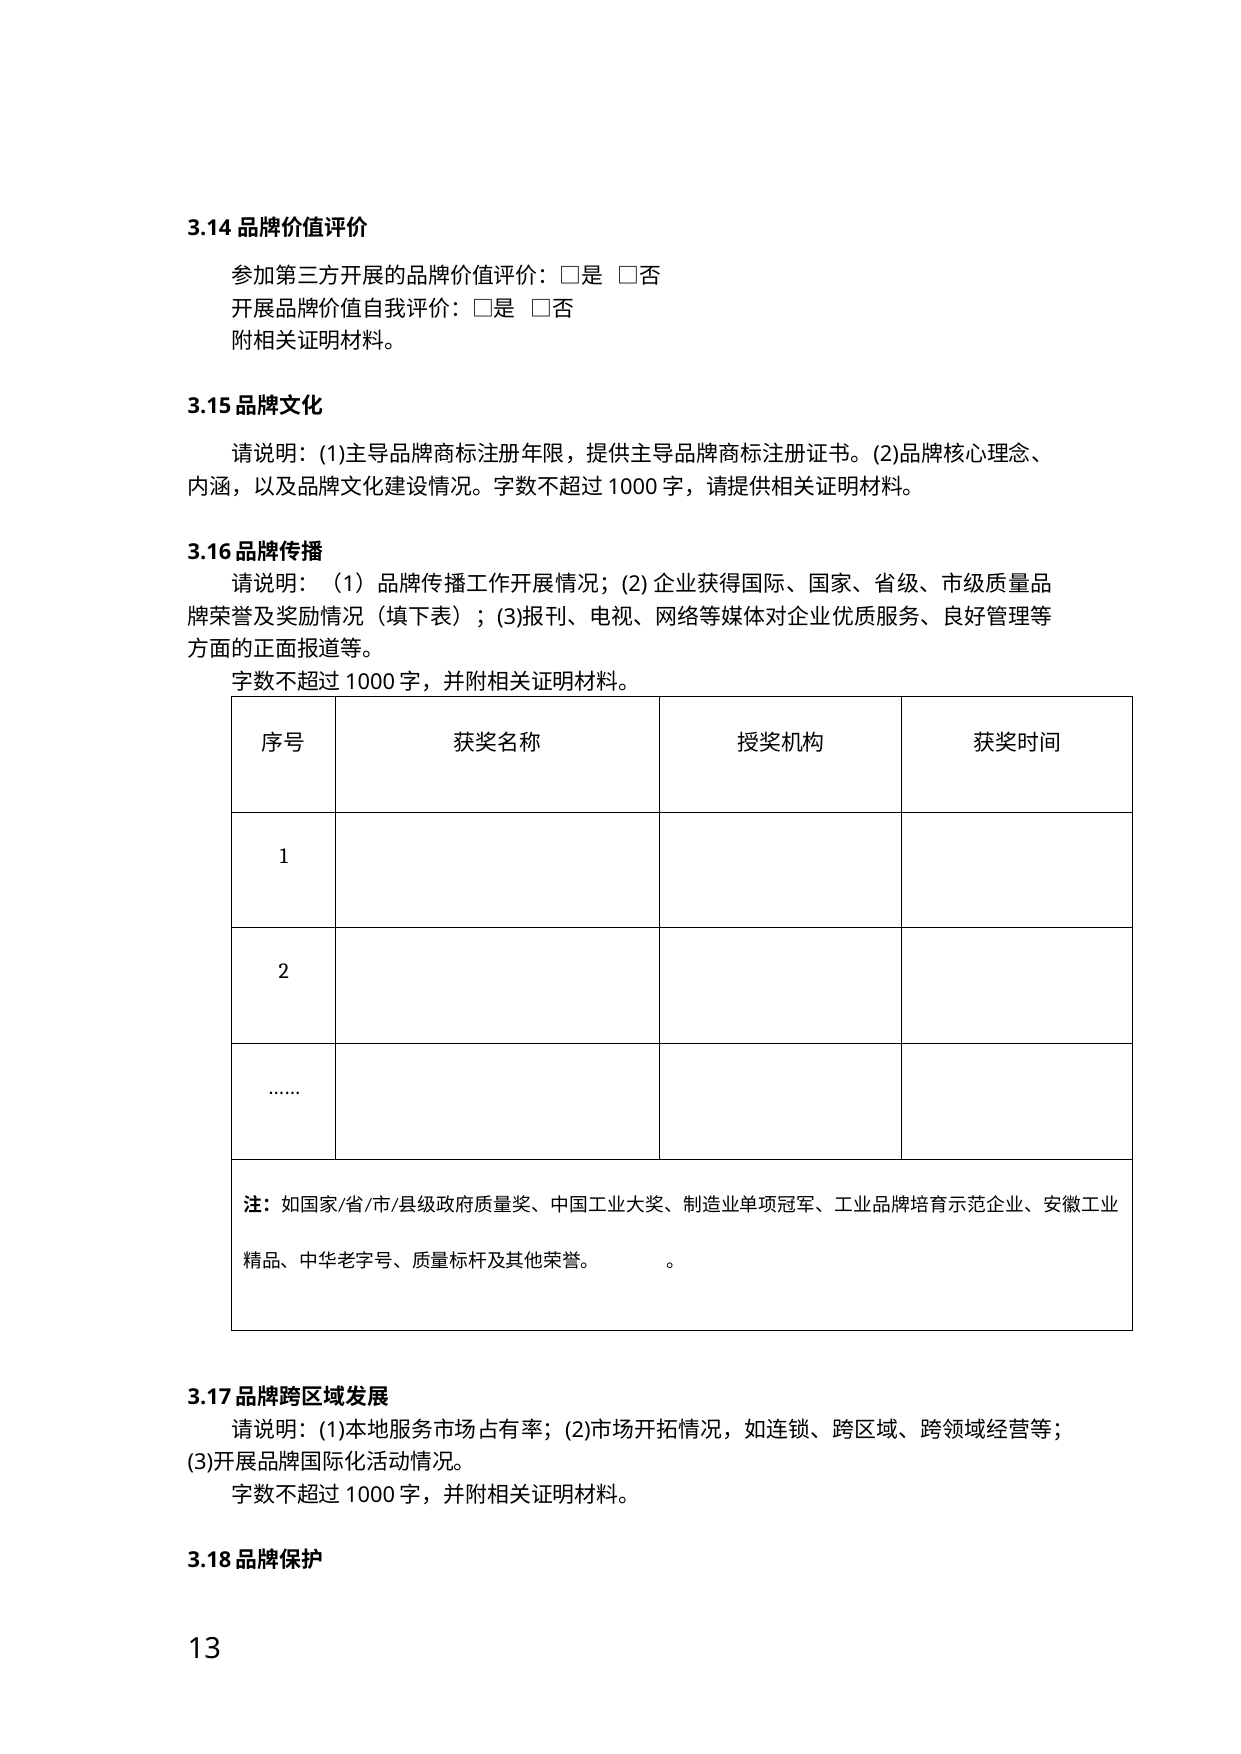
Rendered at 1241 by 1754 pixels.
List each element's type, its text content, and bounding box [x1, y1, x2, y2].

table_cell [902, 928, 1132, 1043]
text 3.16品牌传播 [187, 533, 1053, 566]
table_cell …… [232, 1044, 335, 1158]
text 开展品牌价值自我评价：□是 □否 [187, 290, 1053, 323]
table_cell [660, 813, 901, 927]
text 3.18品牌保护 [187, 1541, 1053, 1574]
text 3.15品牌文化 [187, 388, 1053, 420]
table_cell 1 [232, 813, 335, 927]
text 请说明：（1）品牌传播工作开展情况；(2) 企业获得国际、国家、省级、市级质量品牌荣誉及奖励情况（填下表）；(3)报刊、电视、网络等媒体对企业优质服务、良好管理等方面的正面报道等。 [187, 566, 1053, 663]
text 请说明：(1)本地服务市场占有率；(2)市场开拓情况，如连锁、跨区域、跨领域经营等；(3)开展品牌国际化活动情况。 [187, 1411, 1053, 1476]
text 3.17品牌跨区域发展 [187, 1379, 1053, 1411]
text 3.14 品牌价值评价 [187, 209, 1053, 242]
table_cell [902, 813, 1132, 927]
table_cell 注：如国家/省/市/县级政府质量奖、中国工业大奖、制造业单项冠军、工业品牌培育示范企业、安徽工业精品、中华老字号、质量标杆及其他荣誉。 。 [232, 1160, 1132, 1330]
table_cell [660, 1044, 901, 1158]
table_header 授奖机构 [660, 697, 901, 812]
text 字数不超过1000字，并附相关证明材料。 [187, 1476, 1053, 1509]
text 附相关证明材料。 [187, 323, 1053, 355]
table_cell [336, 813, 659, 927]
table_header 获奖时间 [902, 697, 1132, 812]
table_cell [660, 928, 901, 1043]
table_cell [336, 928, 659, 1043]
text 请说明：(1)主导品牌商标注册年限，提供主导品牌商标注册证书。(2)品牌核心理念、内涵，以及品牌文化建设情况。字数不超过1000字，请提供相关证明材料。 [187, 436, 1053, 501]
text 参加第三方开展的品牌价值评价：□是 □否 [187, 258, 1053, 290]
table_header 获奖名称 [336, 697, 659, 812]
text 字数不超过1000字，并附相关证明材料。 [187, 663, 1053, 696]
table_cell 2 [232, 928, 335, 1043]
table_cell [336, 1044, 659, 1158]
table_cell [902, 1044, 1132, 1158]
table_header 序号 [232, 697, 335, 812]
